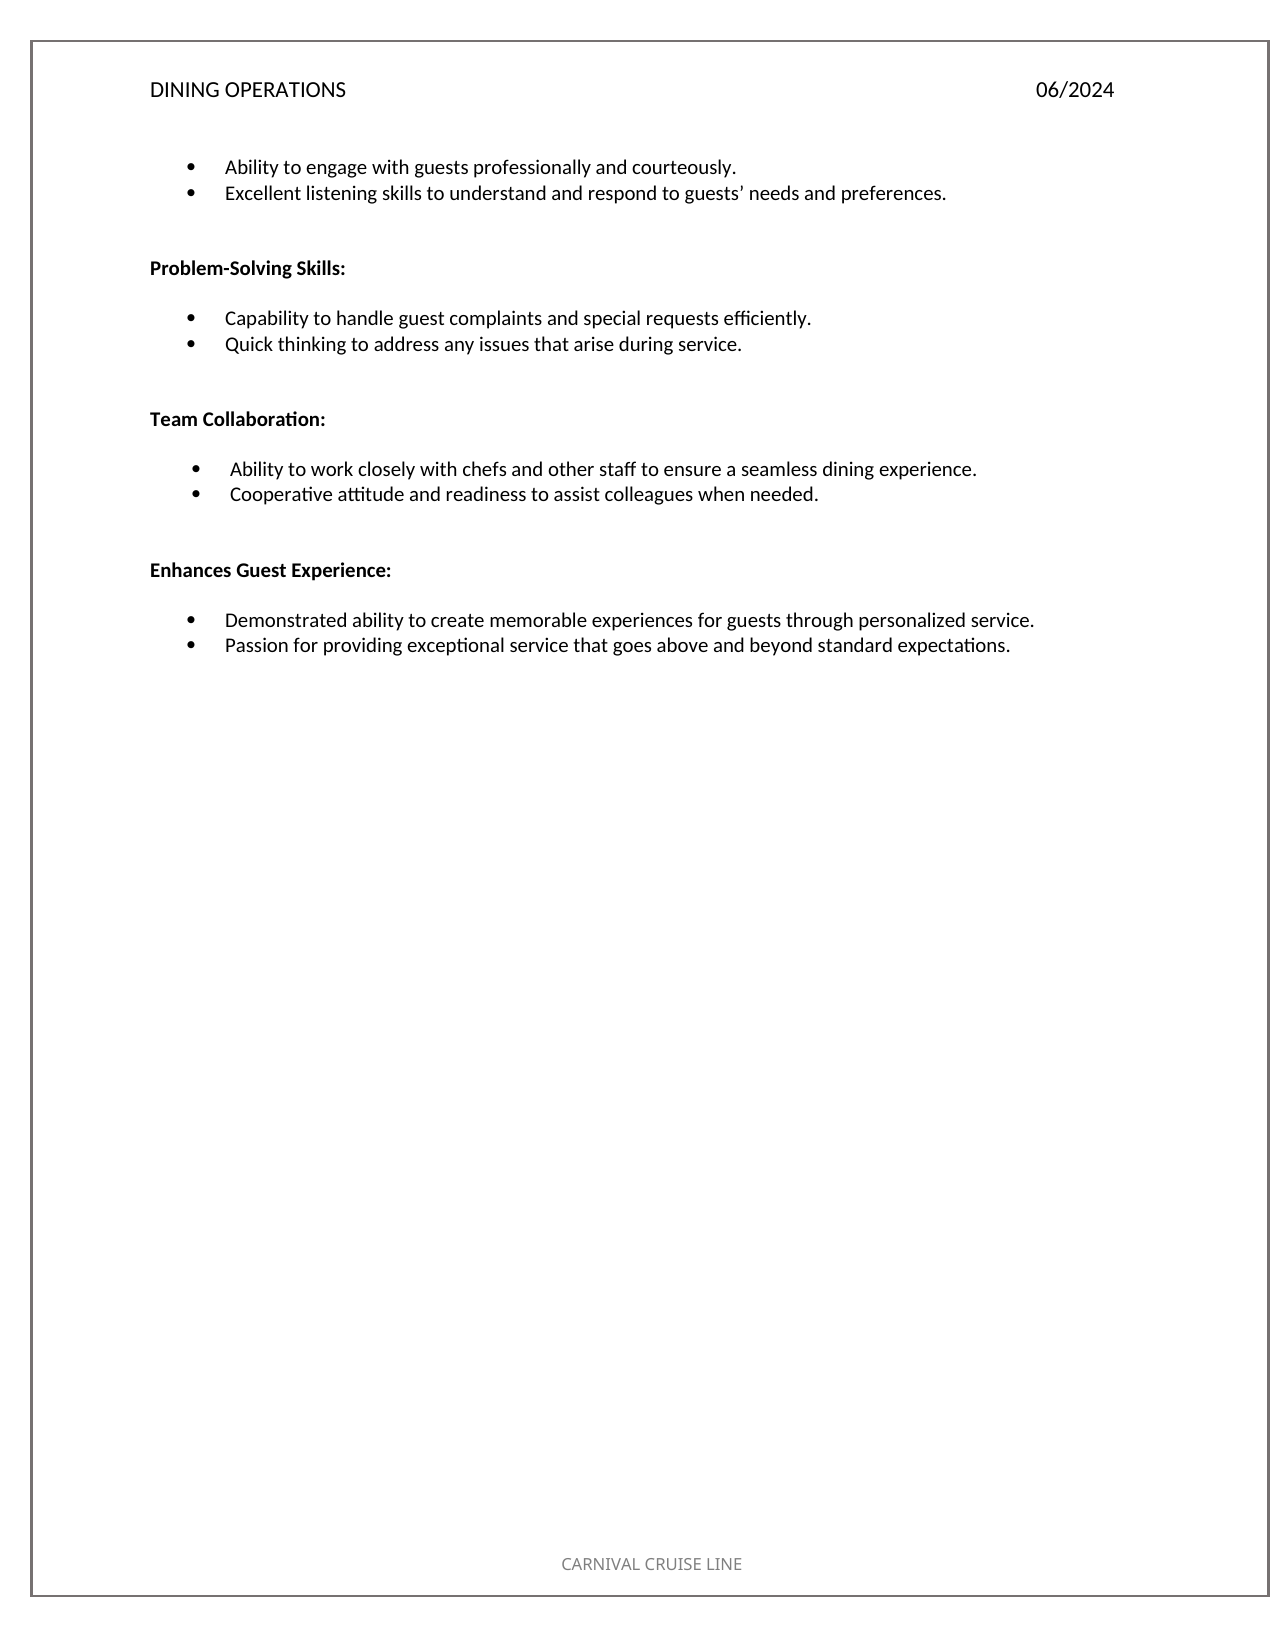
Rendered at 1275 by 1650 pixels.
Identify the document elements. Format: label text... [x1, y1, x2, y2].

text Problem-Solving Skills: [150, 255, 1153, 281]
list Quick thinking to address any issues that arise during service. [187, 331, 1153, 356]
text Team Collaboration: [150, 406, 1153, 432]
list Demonstrated ability to create memorable experiences for guests through personalized service. [187, 607, 1153, 632]
text Enhances Guest Experience: [150, 557, 1153, 582]
list Excellent listening skills to understand and respond to guests’ needs and preferences. [187, 180, 1153, 205]
list Ability to engage with guests professionally and courteously. [187, 154, 1153, 180]
list Cooperative attitude and readiness to assist colleagues when needed. [192, 482, 1153, 507]
list Ability to work closely with chefs and other staff to ensure a seamless dining experience. [192, 456, 1153, 482]
list Passion for providing exceptional service that goes above and beyond standard expectations. [187, 632, 1153, 658]
list Capability to handle guest complaints and special requests efficiently. [187, 305, 1153, 331]
